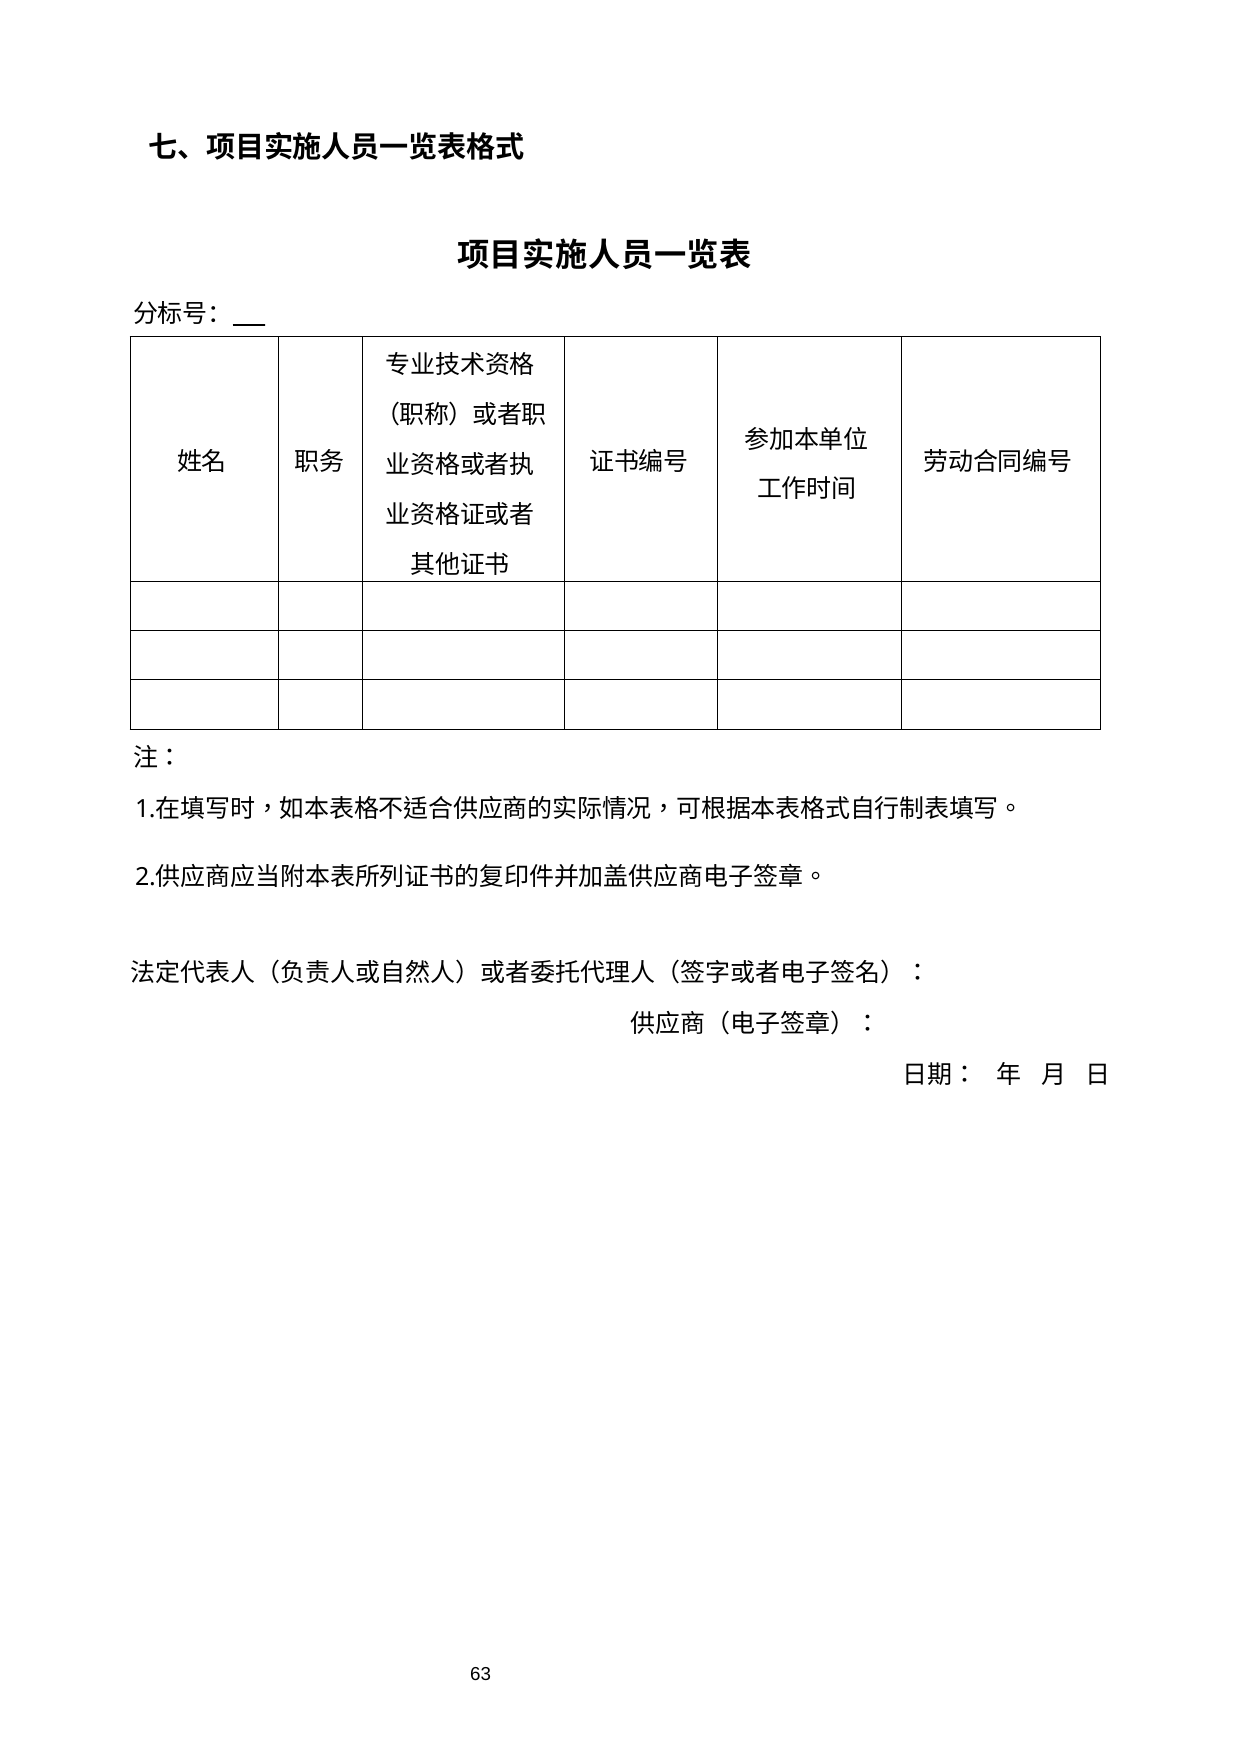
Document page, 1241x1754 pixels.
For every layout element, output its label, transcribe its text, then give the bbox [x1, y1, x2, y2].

table_cell [363, 680, 564, 729]
table_header 职务 [279, 337, 362, 581]
text 供应商（电子签章）： [130, 1006, 1110, 1039]
table_cell [718, 680, 901, 729]
table_cell [718, 631, 901, 679]
text 项目实施人员一览表 [457, 233, 1110, 275]
table_cell [279, 582, 362, 630]
table_cell [279, 631, 362, 679]
table_cell [902, 631, 1100, 679]
table_cell [565, 631, 717, 679]
table_cell [131, 680, 278, 729]
table_cell [902, 680, 1100, 729]
table_cell [565, 680, 717, 729]
table_cell [131, 631, 278, 679]
table_cell [363, 631, 564, 679]
text 法定代表人（负责人或自然人）或者委托代理人（签字或者电子签名）： [130, 954, 1110, 988]
text 分标号： [133, 296, 1110, 329]
table_cell [718, 582, 901, 630]
text 七、项目实施人员一览表格式 [148, 126, 1110, 165]
table_cell [279, 680, 362, 729]
table_header 姓名 [131, 337, 278, 581]
text 注： [133, 741, 1110, 773]
table_header 证书编号 [565, 337, 717, 581]
table_header 专业技术资格 （职称）或者职 业资格或者执 业资格证或者 其他证书 [363, 337, 564, 581]
text 日期： 年 月 日 [130, 1057, 1110, 1091]
text 1.在填写时，如本表格不适合供应商的实际情况，可根据本表格式自行制表填写。 [133, 791, 1071, 825]
table_cell [131, 582, 278, 630]
table_header 劳动合同编号 [902, 337, 1100, 581]
table_cell [363, 582, 564, 630]
table_cell [565, 582, 717, 630]
table_cell [902, 582, 1100, 630]
table_header 参加本单位 工作时间 [718, 337, 901, 581]
text 2.供应商应当附本表所列证书的复印件并加盖供应商电子签章。 [133, 858, 1071, 892]
